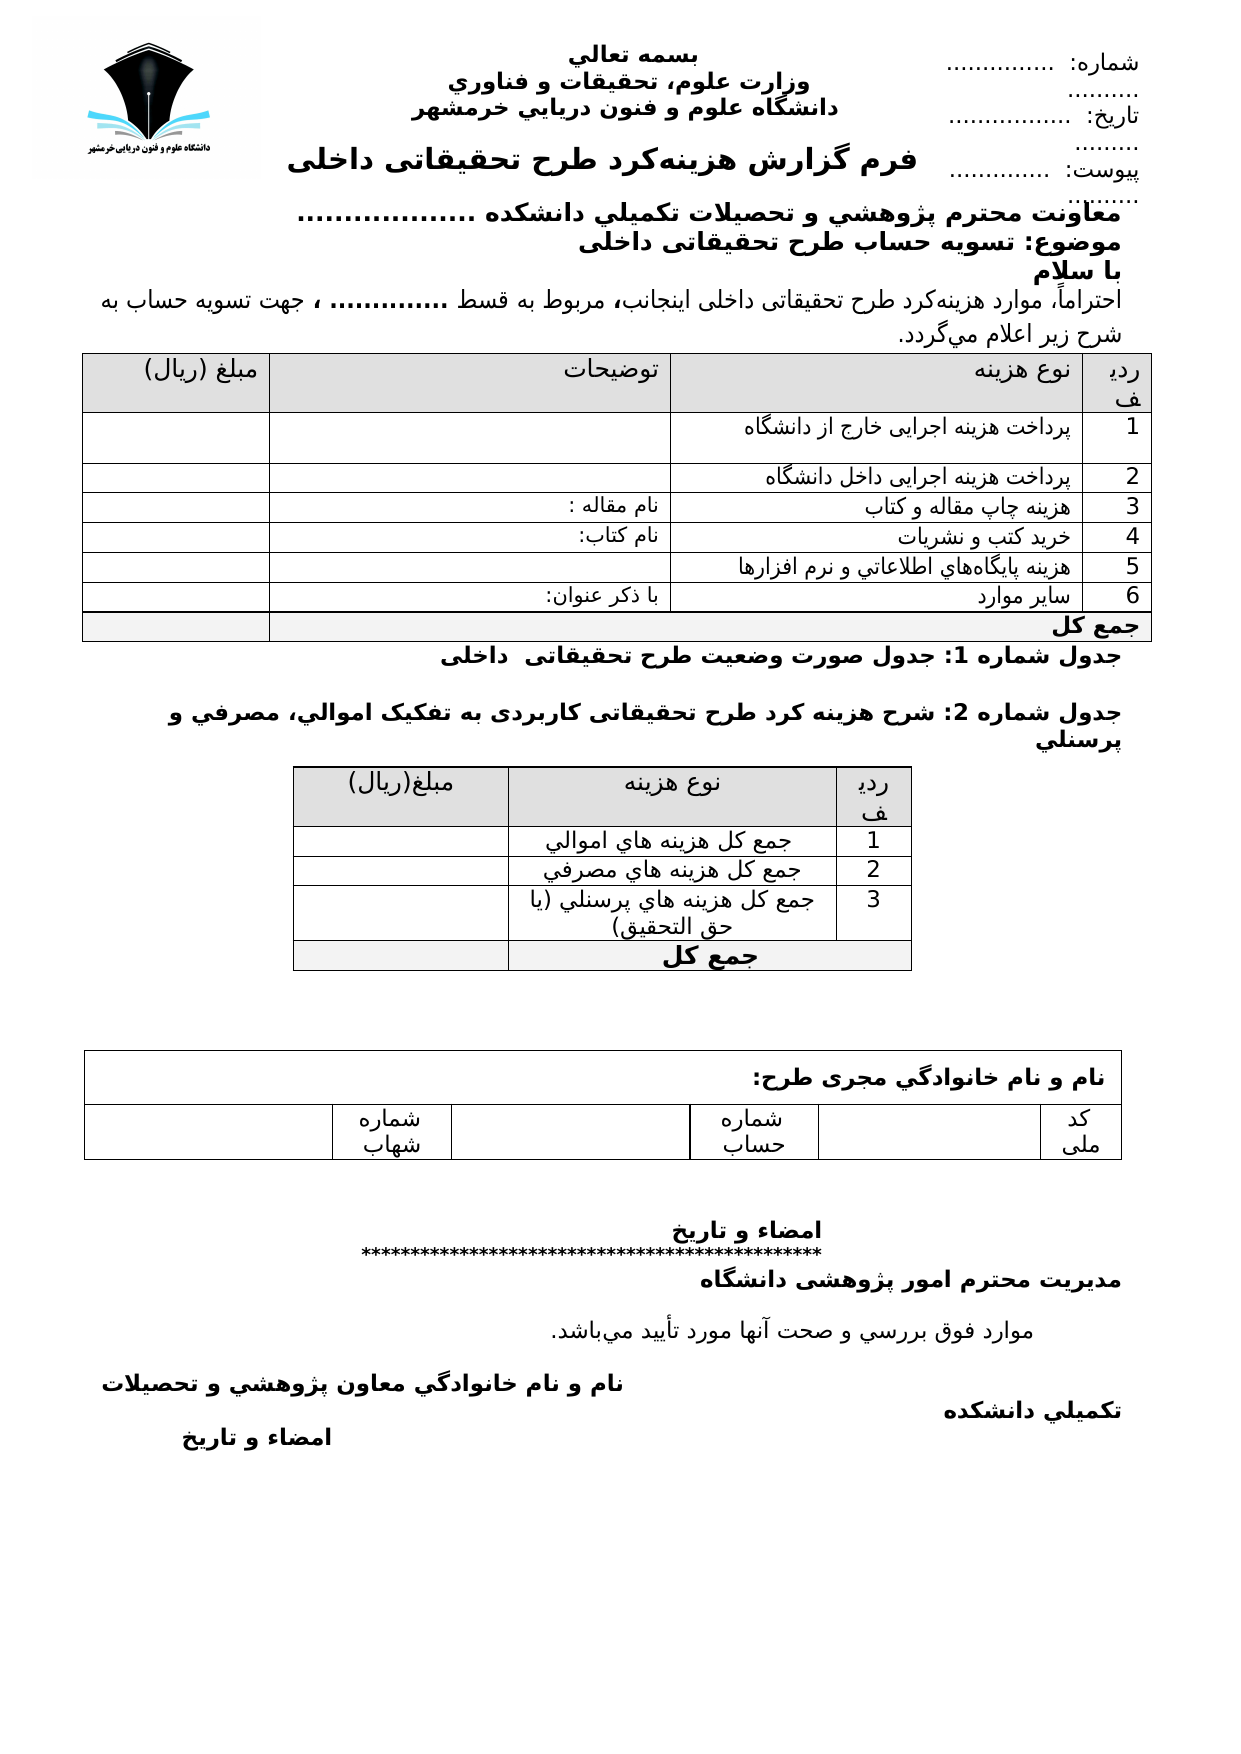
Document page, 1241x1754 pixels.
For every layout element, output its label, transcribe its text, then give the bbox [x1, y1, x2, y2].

table_header مبلغ (ريال) [83, 354, 269, 412]
table_cell [83, 413, 269, 462]
table_header نام و نام خانوادگي مجری طرح: [85, 1051, 1121, 1103]
table_header نوع هزينه [509, 768, 836, 826]
table_cell 6 [1083, 583, 1151, 611]
text معاونت محترم پژوهشي و تحصيلات تکميلي دانشکده ................... [83, 198, 1122, 227]
table_cell 1 [1083, 413, 1151, 462]
table_cell کد ملی [1041, 1105, 1121, 1159]
table_cell ساير موارد [671, 583, 1082, 611]
text با سلام [83, 257, 1122, 286]
table_cell 2 [1083, 464, 1151, 492]
text امضاء و تاريخ *********************************************** [83, 1186, 822, 1266]
table_header رديف [1083, 354, 1151, 412]
picture [31, 16, 262, 179]
table_cell 5 [1083, 553, 1151, 582]
table_cell [83, 553, 269, 582]
table_cell خريد کتب و نشريات [671, 523, 1082, 552]
table_cell [294, 886, 508, 940]
table_header رديف [837, 768, 911, 826]
text امضاء و تاريخ [83, 1424, 1122, 1451]
table_cell [270, 553, 670, 582]
table_cell [83, 464, 269, 492]
table_cell [83, 523, 269, 552]
table_cell هزينه پايگاه‌هاي اطلاعاتي و نرم افزارها [671, 553, 1082, 582]
table_cell جمع کل هزينه هاي پرسنلي (یا حق التحقیق) [509, 886, 836, 940]
text موضوع: تسويه حساب طرح تحقیقاتی داخلی [83, 227, 1122, 257]
table_cell [819, 1105, 1040, 1159]
table_cell [83, 583, 269, 611]
table_cell 4 [1083, 523, 1151, 552]
text احتراماً، موارد هزينه‌کرد طرح تحقیقاتی داخلی اينجانب، مربوط به قسط .............. ، جهت تسويه حساب به شرح زير اعلام مي‌گردد. [83, 286, 1122, 348]
table_cell جمع کل [509, 941, 911, 970]
text جدول شماره 2: شرح هزينه کرد طرح تحقیقاتی کاربردی به تفکيک اموالي، مصرفي و پرسنلي [83, 699, 1122, 753]
text جدول شماره 1: جدول صورت وضعيت طرح تحقیقاتی داخلی [83, 642, 1122, 669]
table_cell [294, 941, 508, 970]
table_cell پرداخت هزينه اجرایی داخل دانشگاه [671, 464, 1082, 492]
table_cell 1 [837, 827, 911, 856]
table_cell جمع کل هزينه هاي اموالي [509, 827, 836, 856]
table_cell 3 [837, 886, 911, 940]
table_cell [270, 413, 670, 462]
table_cell [452, 1105, 689, 1159]
table_cell پرداخت هزينه اجرایی خارج از دانشگاه [671, 413, 1082, 462]
table_cell [294, 857, 508, 885]
table_cell با ذکر عنوان: [270, 583, 670, 611]
table_header توضيحات [270, 354, 670, 412]
table_cell شماره شهاب [333, 1105, 451, 1159]
table_cell 3 [1083, 493, 1151, 522]
text مديريت محترم امور پژوهشی دانشگاه [83, 1266, 1122, 1292]
table_cell نام مقاله : [270, 493, 670, 522]
table_cell جمع کل هزينه هاي مصرفي [509, 857, 836, 885]
table_header نوع هزينه [671, 354, 1082, 412]
table_cell شماره حساب [691, 1105, 818, 1159]
table_cell هزينه چاپ مقاله و کتاب [671, 493, 1082, 522]
table_cell [83, 493, 269, 522]
table_cell [294, 827, 508, 856]
table_cell [85, 1105, 332, 1159]
table_cell [270, 464, 670, 492]
text نام و نام خانوادگي معاون پژوهشي و تحصيلات تکميلي دانشکده [83, 1371, 1122, 1424]
text موارد فوق بررسي و صحت آنها مورد تأييد مي‌باشد. [83, 1317, 1122, 1344]
table_cell جمع کل [270, 613, 1151, 641]
table_cell [83, 613, 269, 641]
table_cell 2 [837, 857, 911, 885]
table_header مبلغ(ريال) [294, 768, 508, 826]
text فرم گزارش هزينه‌کرد طرح تحقیقاتی داخلی [83, 143, 1122, 177]
table_cell نام کتاب: [270, 523, 670, 552]
